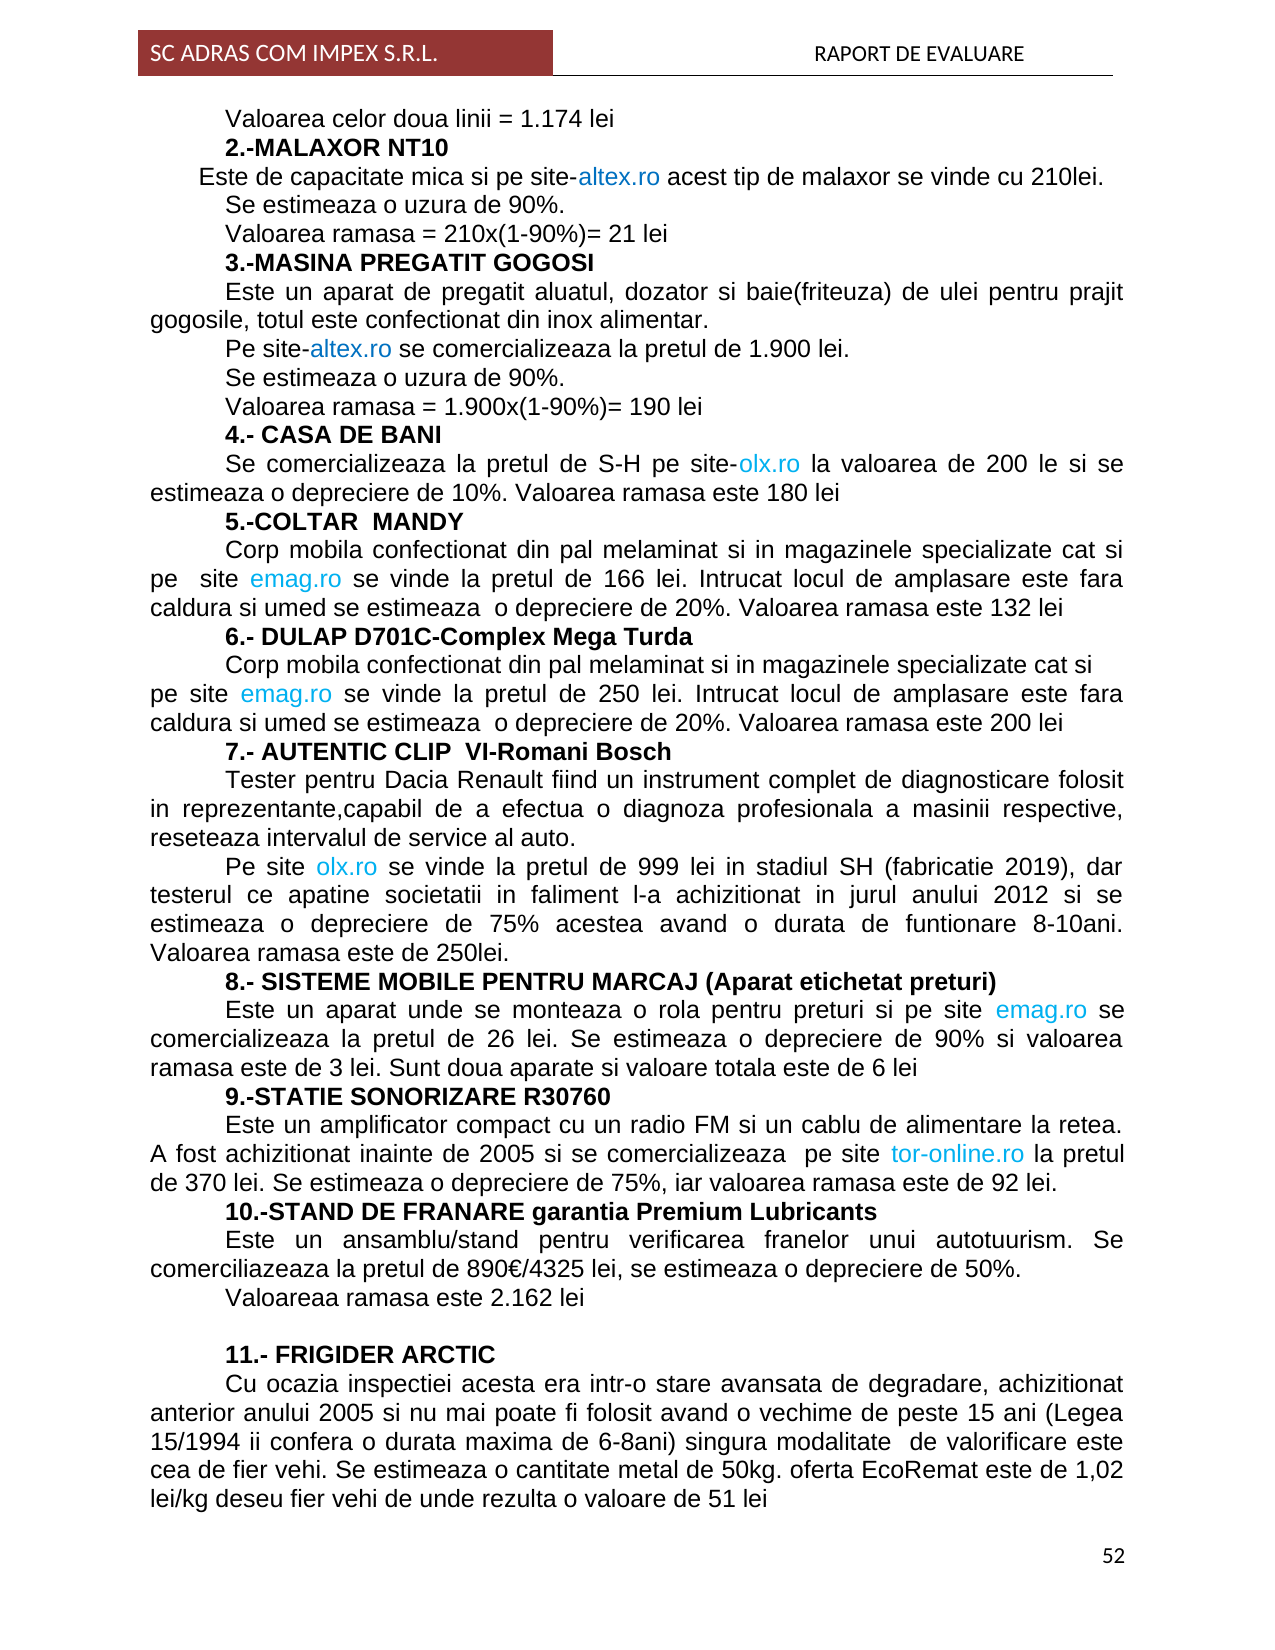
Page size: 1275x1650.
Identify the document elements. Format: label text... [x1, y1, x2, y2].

text 9.-STATIE SONORIZARE R30760 [150, 1082, 1125, 1110]
text 4.- CASA DE BANI [150, 420, 1125, 449]
text Este de capacitate mica si pe site-altex.ro acest tip de malaxor se vinde cu 210lei. [150, 162, 1125, 190]
text Valoareaa ramasa este 2.162 lei [150, 1283, 1125, 1312]
text 3.-MASINA PREGATIT GOGOSI [150, 248, 1125, 277]
text Valoarea ramasa = 1.900x(1-90%)= 190 lei [150, 392, 1125, 420]
text 2.-MALAXOR NT10 [150, 133, 1125, 162]
text Este un aparat unde se monteaza o rola pentru preturi si pe site emag.ro se comercializeaza la pretul de 26 lei. Se estimeaza o depreciere de 90% si valoarea ramasa este de 3 lei. Sunt doua aparate si valoare totala este de 6 lei [150, 995, 1125, 1082]
text Valoarea ramasa = 210x(1-90%)= 21 lei [150, 219, 1125, 248]
text Pe site olx.ro se vinde la pretul de 999 lei in stadiul SH (fabricatie 2019), dar testerul ce apatine societatii in faliment l-a achizitionat in jurul anului 2012 si se estimeaza o depreciere de 75% acestea avand o durata de funtionare 8-10ani. Valoarea ramasa este de 250lei. [150, 852, 1125, 967]
text Este un ansamblu/stand pentru verificarea franelor unui autotuurism. Se comerciliazeaza la pretul de 890€/4325 lei, se estimeaza o depreciere de 50%. [150, 1225, 1125, 1283]
text Se comercializeaza la pretul de S-H pe site-olx.ro la valoarea de 200 le si se estimeaza o depreciere de 10%. Valoarea ramasa este 180 lei [150, 449, 1125, 507]
text Pe site-altex.ro se comercializeaza la pretul de 1.900 lei. [150, 334, 1125, 363]
text 10.-STAND DE FRANARE garantia Premium Lubricants [150, 1197, 1125, 1225]
text Este un amplificator compact cu un radio FM si un cablu de alimentare la retea. A fost achizitionat inainte de 2005 si se comercializeaza pe site tor-online.ro la pretul de 370 lei. Se estimeaza o depreciere de 75%, iar valoarea ramasa este de 92 lei. [150, 1110, 1125, 1197]
text 5.-COLTAR MANDY [150, 507, 1125, 535]
text 7.- AUTENTIC CLIP VI-Romani Bosch [150, 737, 1125, 765]
text Se estimeaza o uzura de 90%. [150, 363, 1125, 392]
text 6.- DULAP D701C-Complex Mega Turda [150, 622, 1125, 650]
text Corp mobila confectionat din pal melaminat si in magazinele specializate cat si [150, 650, 1125, 679]
text Tester pentru Dacia Renault fiind un instrument complet de diagnosticare folosit in reprezentante,capabil de a efectua o diagnoza profesionala a masinii respective, reseteaza intervalul de service al auto. [150, 765, 1125, 852]
text Valoarea celor doua linii = 1.174 lei [150, 104, 1125, 133]
text Corp mobila confectionat din pal melaminat si in magazinele specializate cat si pe site emag.ro se vinde la pretul de 166 lei. Intrucat locul de amplasare este fara caldura si umed se estimeaza o depreciere de 20%. Valoarea ramasa este 132 lei [150, 535, 1125, 622]
text Se estimeaza o uzura de 90%. [150, 190, 1125, 219]
text Este un aparat de pregatit aluatul, dozator si baie(friteuza) de ulei pentru prajit gogosile, totul este confectionat din inox alimentar. [150, 277, 1125, 334]
text Cu ocazia inspectiei acesta era intr-o stare avansata de degradare, achizitionat anterior anului 2005 si nu mai poate fi folosit avand o vechime de peste 15 ani (Legea 15/1994 ii confera o durata maxima de 6-8ani) singura modalitate de valorificare este cea de fier vehi. Se estimeaza o cantitate metal de 50kg. oferta EcoRemat este de 1,02 lei/kg deseu fier vehi de unde rezulta o valoare de 51 lei [150, 1369, 1125, 1513]
text pe site emag.ro se vinde la pretul de 250 lei. Intrucat locul de amplasare este fara caldura si umed se estimeaza o depreciere de 20%. Valoarea ramasa este 200 lei [150, 679, 1125, 737]
text 8.- SISTEME MOBILE PENTRU MARCAJ (Aparat etichetat preturi) [150, 967, 1125, 995]
text 11.- FRIGIDER ARCTIC [150, 1340, 1125, 1369]
